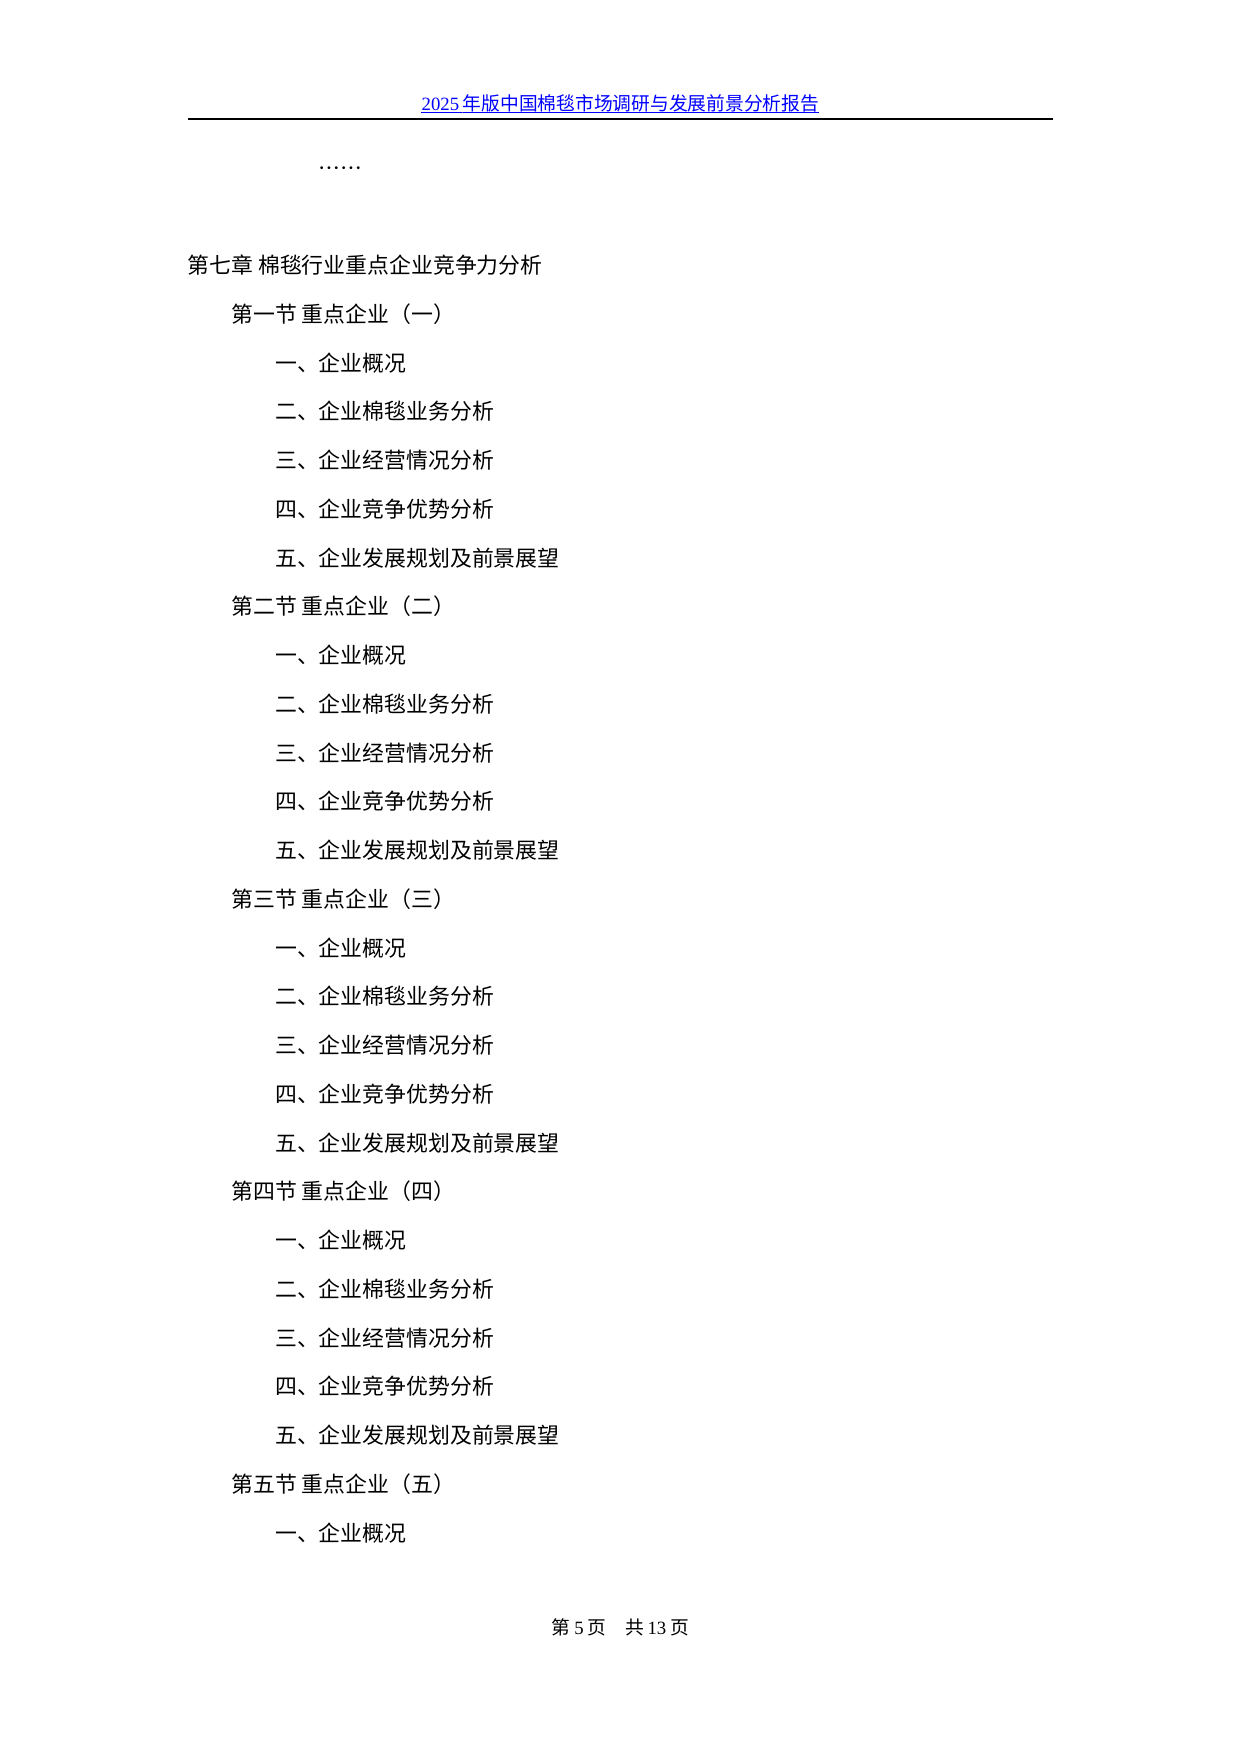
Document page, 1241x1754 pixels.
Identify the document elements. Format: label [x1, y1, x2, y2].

text [187, 150, 1053, 1548]
